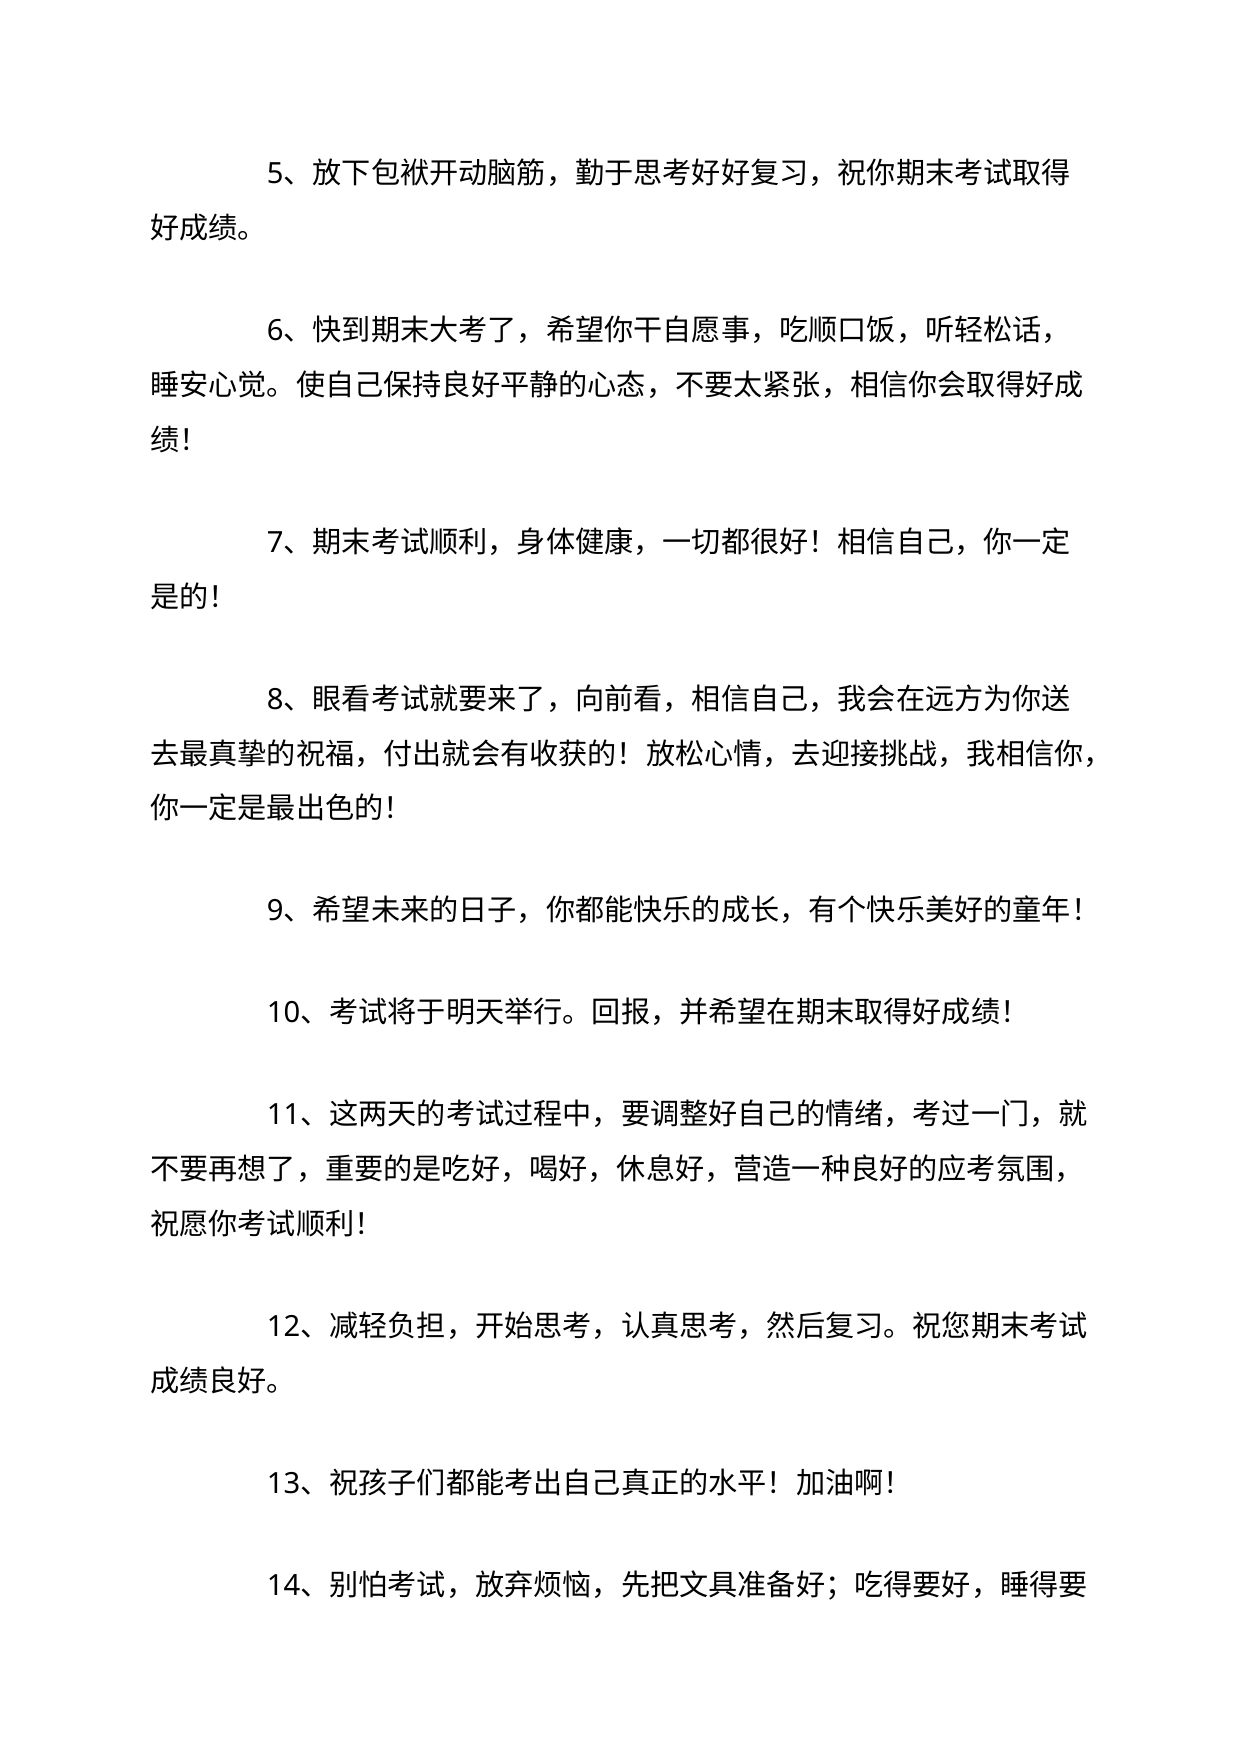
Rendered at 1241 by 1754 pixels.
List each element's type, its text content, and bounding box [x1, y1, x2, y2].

text 13、祝孩子们都能考出自己真正的水平！加油啊！ [150, 1459, 1090, 1502]
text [150, 1561, 1090, 1604]
text 10、考试将于明天举行。回报，并希望在期末取得好成绩！ [150, 989, 1090, 1031]
text 5、放下包袱开动脑筋，勤于思考好好复习，祝你期末考试取得好成绩。 [150, 150, 1090, 247]
text 9、希望未来的日子，你都能快乐的成长，有个快乐美好的童年！ [150, 887, 1090, 929]
text 6、快到期末大考了，希望你干自愿事，吃顺口饭，听轻松话，睡安心觉。使自己保持良好平静的心态，不要太紧张，相信你会取得好成绩！ [150, 307, 1090, 459]
text 7、期末考试顺利，身体健康，一切都很好！相信自己，你一定是的！ [150, 518, 1090, 616]
text 8、眼看考试就要来了，向前看，相信自己，我会在远方为你送去最真挚的祝福，付出就会有收获的！放松心情，去迎接挑战，我相信你，你一定是最出色的！ [150, 675, 1090, 827]
text 11、这两天的考试过程中，要调整好自己的情绪，考过一门，就不要再想了，重要的是吃好，喝好，休息好，营造一种良好的应考氛围，祝愿你考试顺利！ [150, 1091, 1090, 1243]
text 12、减轻负担，开始思考，认真思考，然后复习。祝您期末考试成绩良好。 [150, 1302, 1090, 1400]
